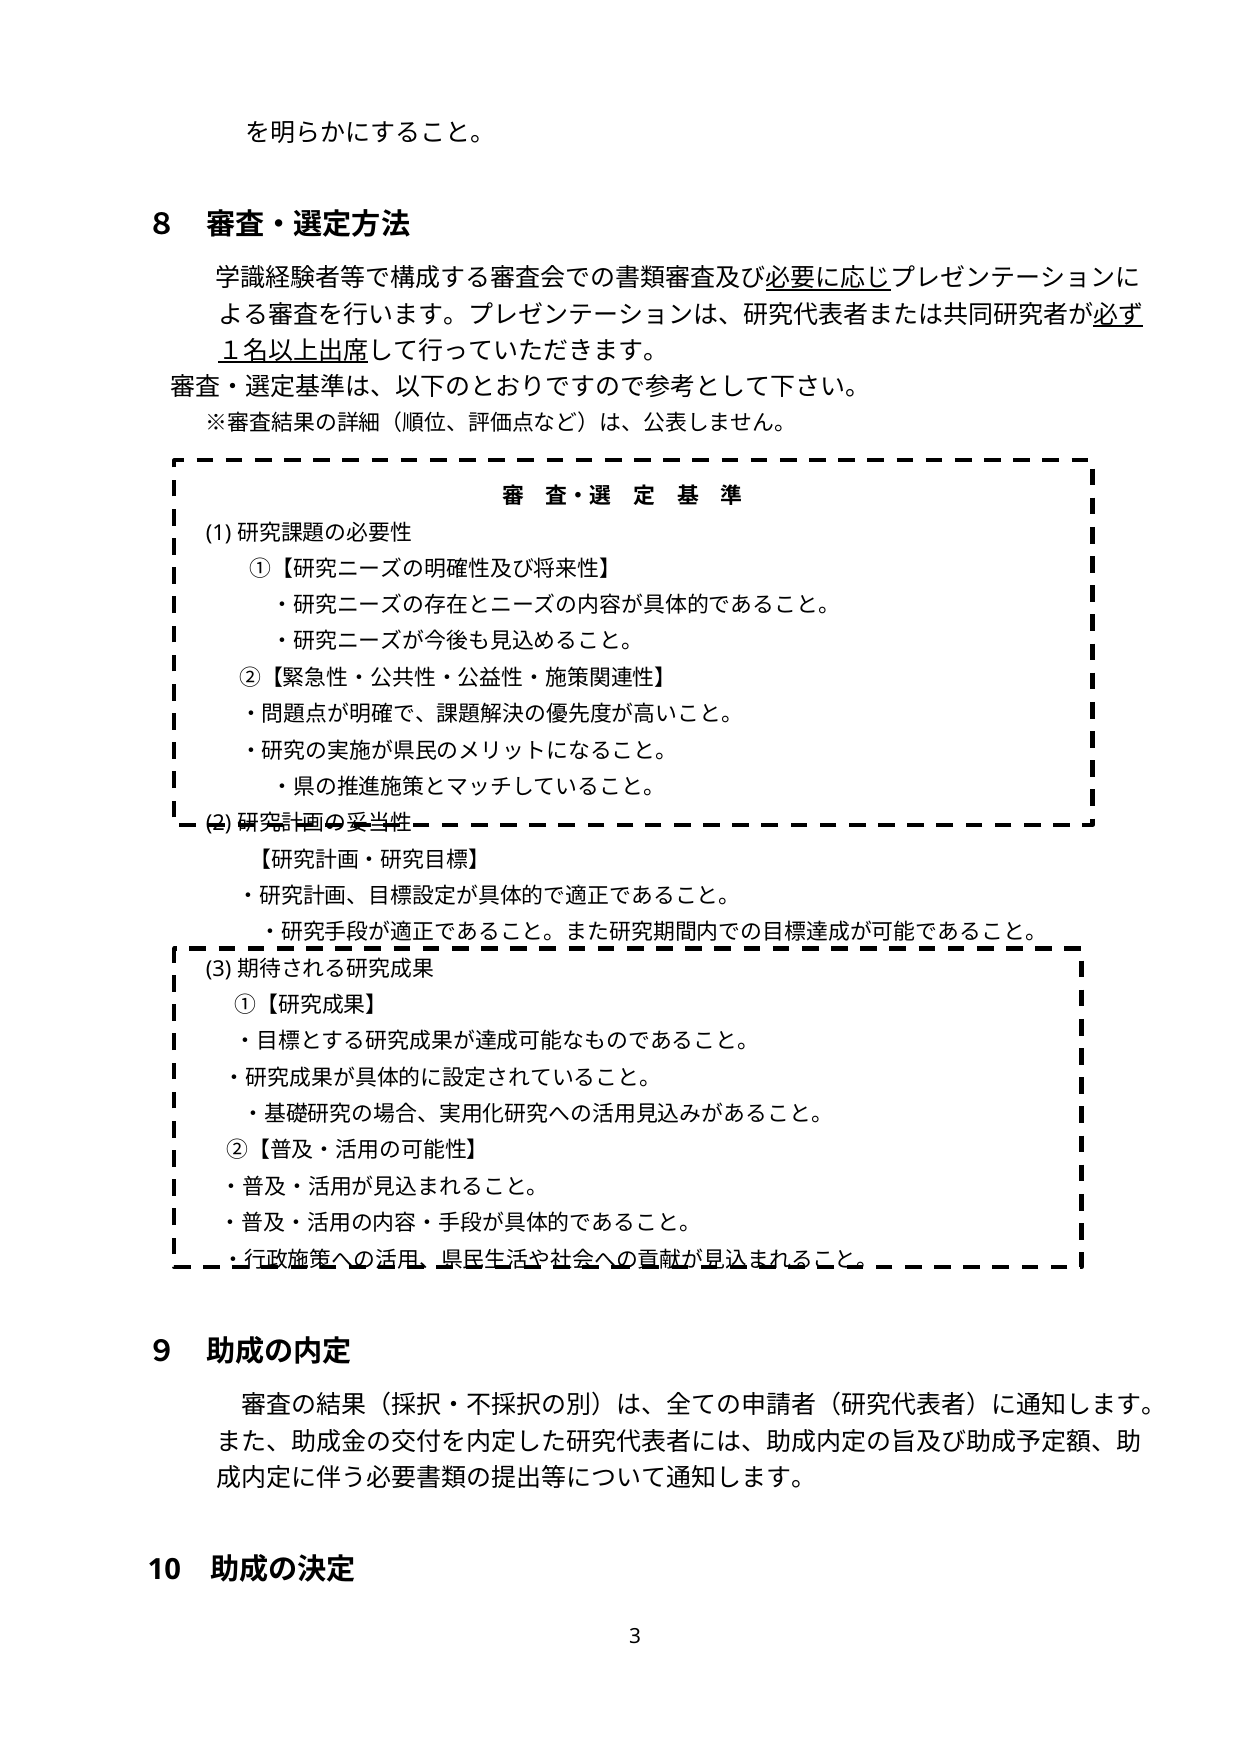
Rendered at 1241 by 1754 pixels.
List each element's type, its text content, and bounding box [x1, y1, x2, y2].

text ・県の推進施策とマッチしていること。 [118, 767, 1152, 803]
text ・普及・活用が見込まれること。 [118, 1167, 1152, 1203]
text (2) 研究計画の妥当性 [118, 803, 1152, 839]
text ・研究ニーズの存在とニーズの内容が具体的であること。 [118, 585, 1152, 621]
text ・研究成果が具体的に設定されていること。 [118, 1057, 1152, 1094]
text 10 助成の決定 [118, 1530, 1152, 1603]
text ８ 審査・選定方法 [118, 185, 1152, 258]
text ・基礎研究の場合、実用化研究への活用見込みがあること。 [118, 1094, 1152, 1130]
text 【研究計画・研究目標】 [118, 839, 1152, 876]
text ・普及・活用の内容・手段が具体的であること。 [118, 1203, 1152, 1239]
text ・問題点が明確で、課題解決の優先度が高いこと。 [118, 694, 1152, 730]
text ②【緊急性・公共性・公益性・施策関連性】 [118, 658, 1152, 694]
text 審 査・選 定 基 準 [118, 476, 1152, 512]
text ②【普及・活用の可能性】 [118, 1130, 1152, 1167]
text ①【研究成果】 [118, 985, 1152, 1021]
text ・研究の実施が県民のメリットになること。 [118, 730, 1152, 767]
text ・研究計画、目標設定が具体的で適正であること。 [118, 876, 1152, 912]
text 審査の結果（採択・不採択の別）は、全ての申請者（研究代表者）に通知します。また、助成金の交付を内定した研究代表者には、助成内定の旨及び助成予定額、助成内定に伴う必要書類の提出等について通知します。 [217, 1385, 1152, 1494]
text ※審査結果の詳細（順位、評価点など）は、公表しません。 [118, 403, 1152, 439]
text 学識経験者等で構成する審査会での書類審査及び必要に応じプレゼンテーションによる審査を行います。プレゼンテーションは、研究代表者または共同研究者が必ず１名以上出席して行っていただきます。 [118, 258, 1152, 367]
text ・研究手段が適正であること。また研究期間内での目標達成が可能であること。 [118, 912, 1152, 948]
text 審査・選定基準は、以下のとおりですので参考として下さい。 [118, 367, 1152, 403]
text ・研究ニーズが今後も見込めること。 [118, 621, 1152, 658]
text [195, 112, 1152, 149]
text (1) 研究課題の必要性 [118, 512, 1152, 548]
text ①【研究ニーズの明確性及び将来性】 [118, 548, 1152, 585]
text (3) 期待される研究成果 [118, 948, 1152, 985]
text ・目標とする研究成果が達成可能なものであること。 [118, 1021, 1152, 1057]
text ９ 助成の内定 [118, 1312, 1152, 1385]
text ・行政施策への活用、県民生活や社会への貢献が見込まれること。 [118, 1239, 1152, 1276]
